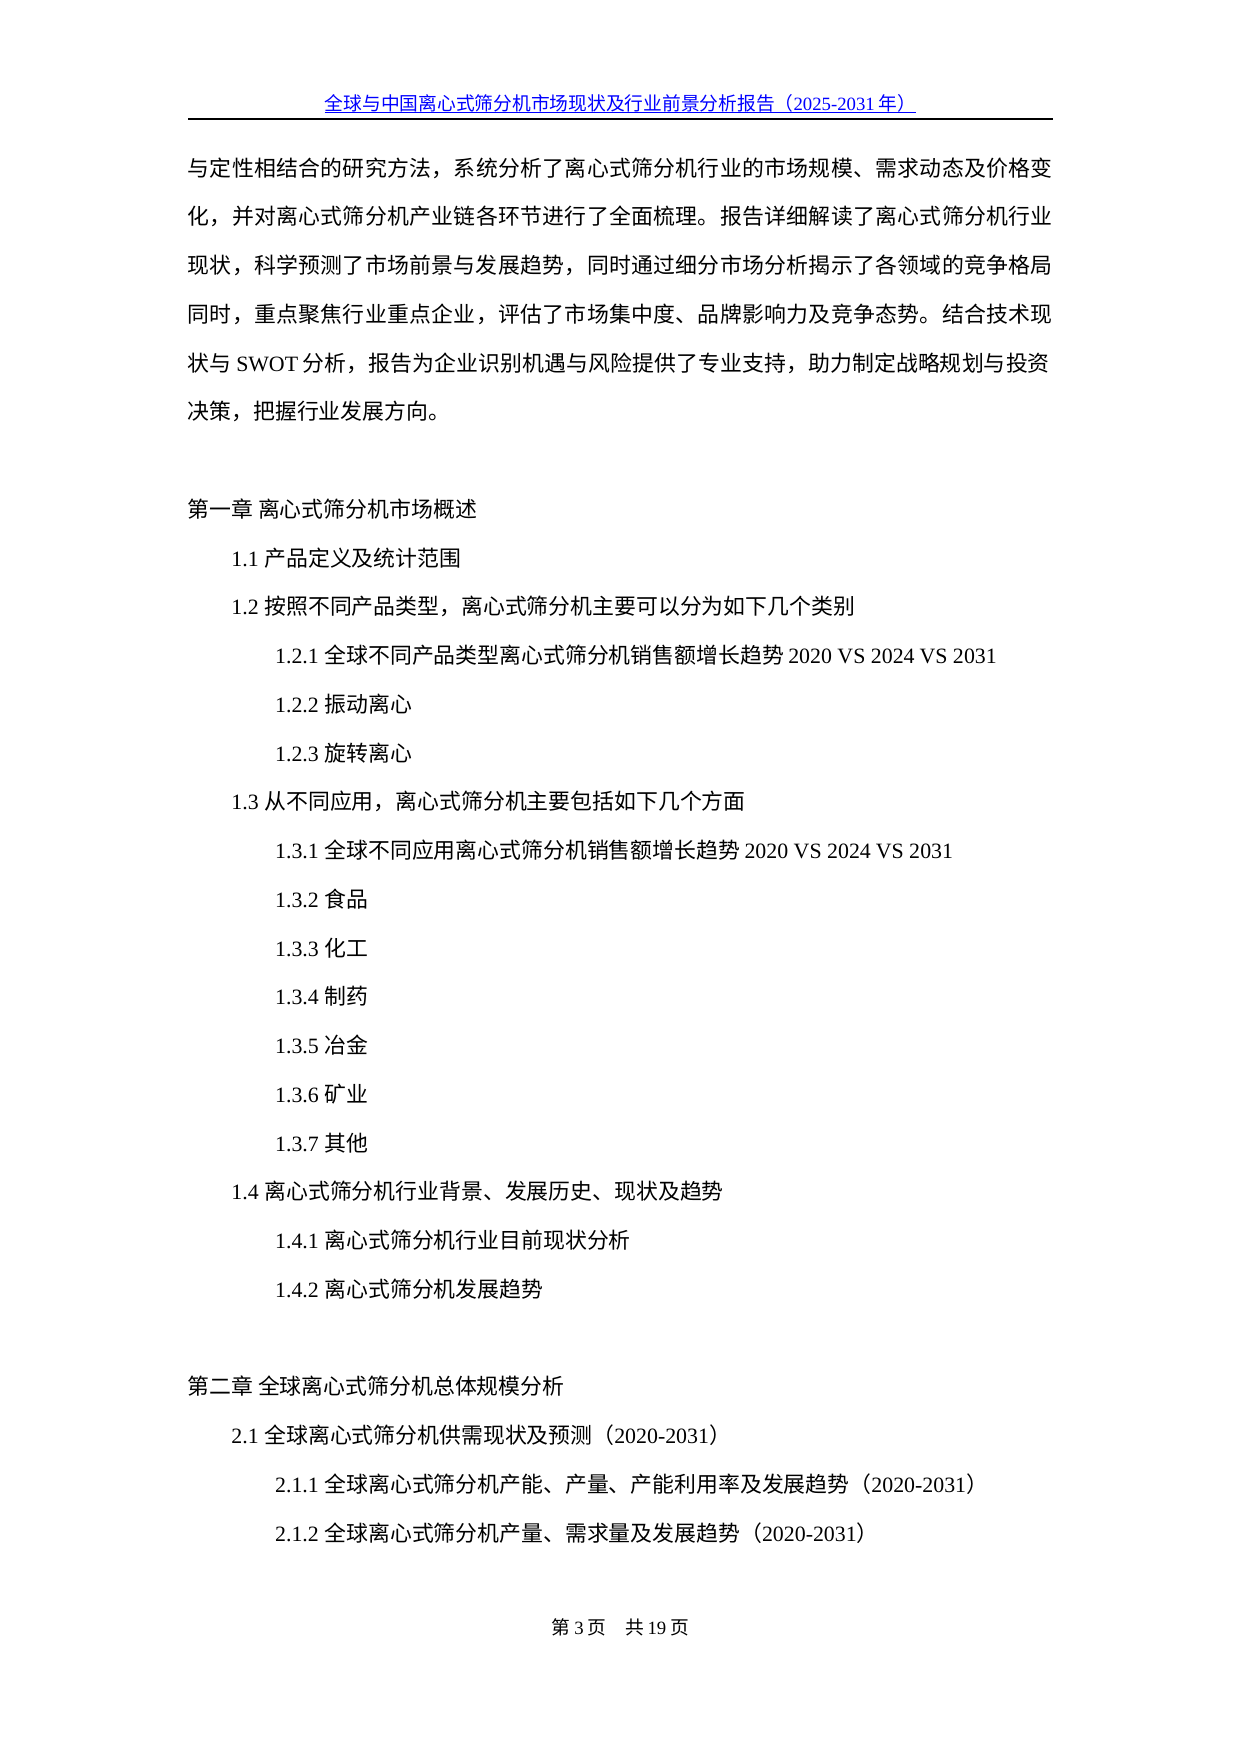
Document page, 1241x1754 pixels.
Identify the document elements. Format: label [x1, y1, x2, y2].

text [187, 150, 1053, 1548]
